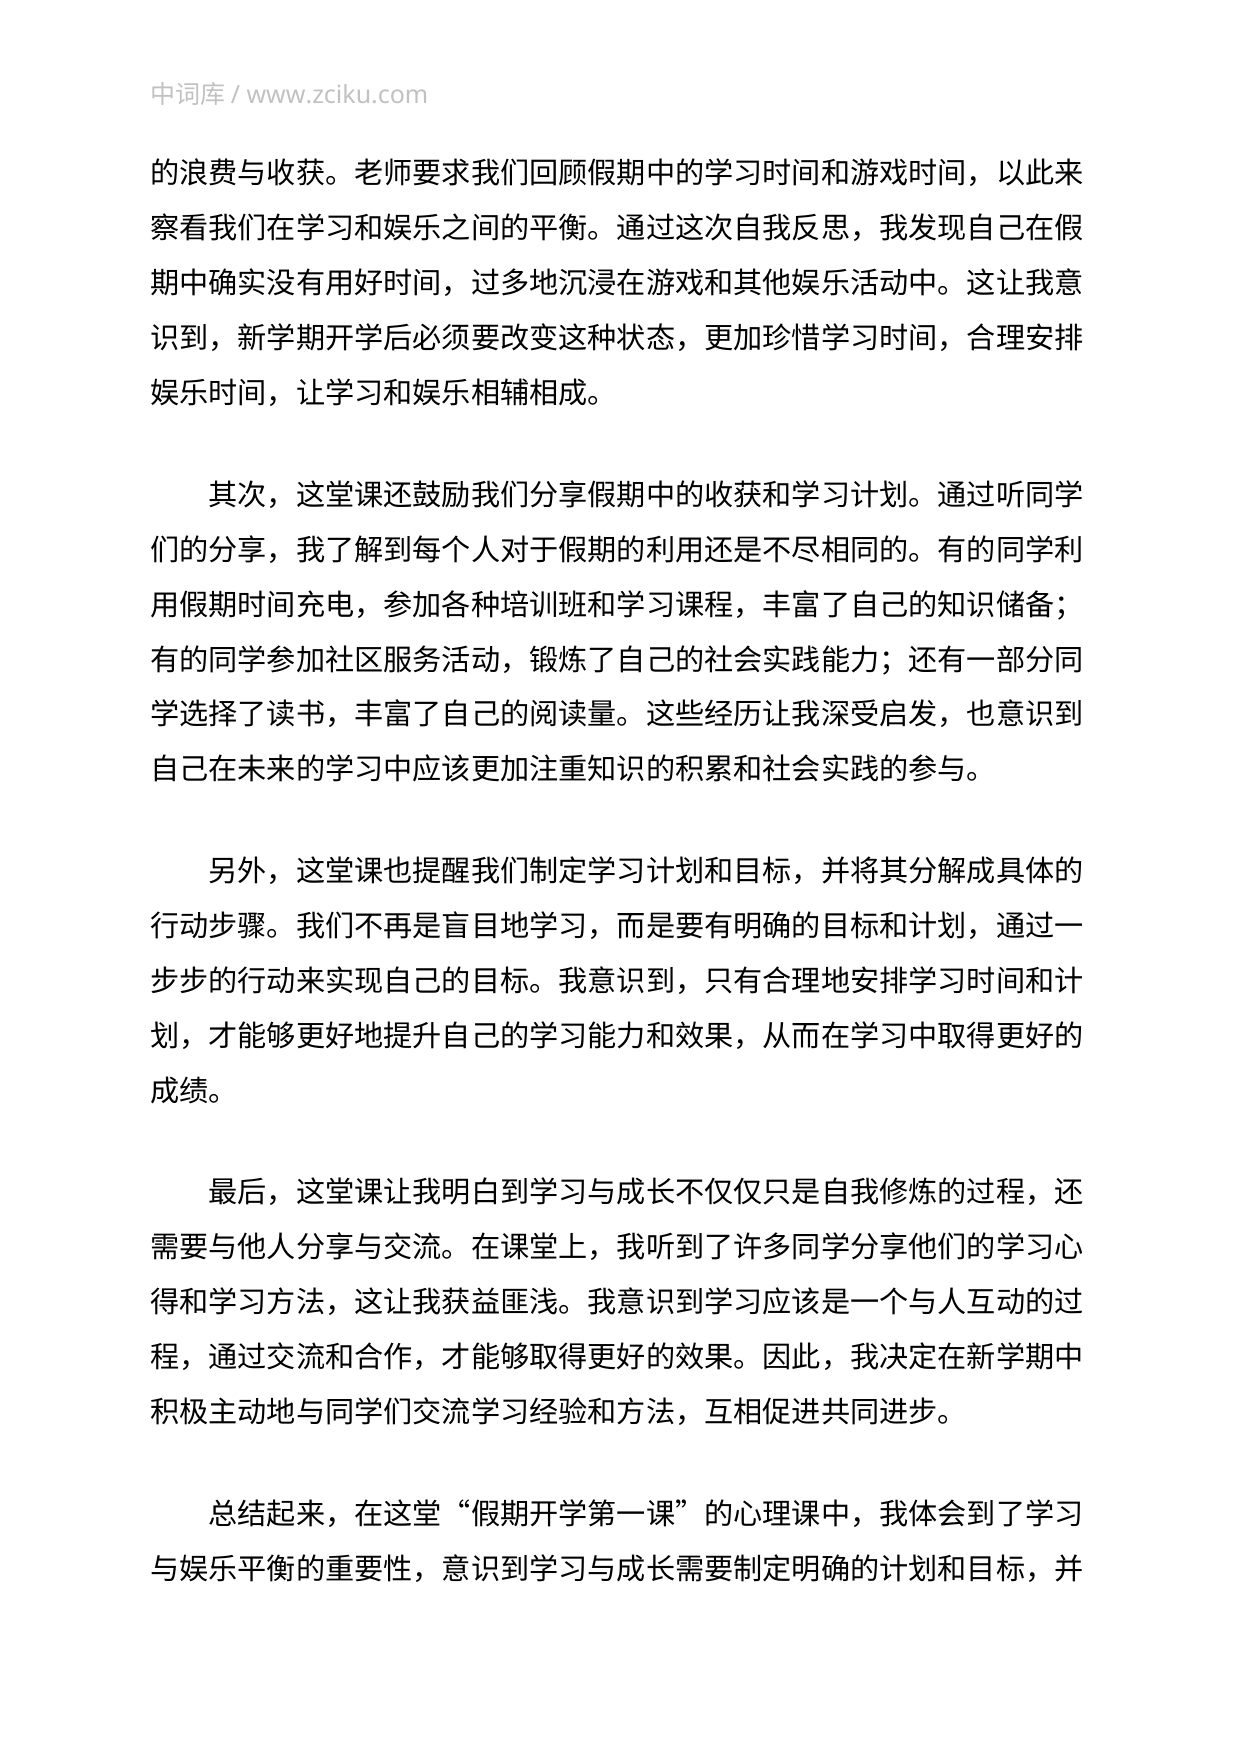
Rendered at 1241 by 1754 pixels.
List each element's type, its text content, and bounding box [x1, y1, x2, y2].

text 另外，这堂课也提醒我们制定学习计划和目标，并将其分解成具体的行动步骤。我们不再是盲目地学习，而是要有明确的目标和计划，通过一步步的行动来实现自己的目标。我意识到，只有合理地安排学习时间和计划，才能够更好地提升自己的学习能力和效果，从而在学习中取得更好的成绩。 [150, 848, 1090, 1109]
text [150, 150, 1090, 412]
text 最后，这堂课让我明白到学习与成长不仅仅只是自我修炼的过程，还需要与他人分享与交流。在课堂上，我听到了许多同学分享他们的学习心得和学习方法，这让我获益匪浅。我意识到学习应该是一个与人互动的过程，通过交流和合作，才能够取得更好的效果。因此，我决定在新学期中积极主动地与同学们交流学习经验和方法，互相促进共同进步。 [150, 1169, 1090, 1431]
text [150, 1490, 1090, 1587]
text 其次，这堂课还鼓励我们分享假期中的收获和学习计划。通过听同学们的分享，我了解到每个人对于假期的利用还是不尽相同的。有的同学利用假期时间充电，参加各种培训班和学习课程，丰富了自己的知识储备；有的同学参加社区服务活动，锻炼了自己的社会实践能力；还有一部分同学选择了读书，丰富了自己的阅读量。这些经历让我深受启发，也意识到自己在未来的学习中应该更加注重知识的积累和社会实践的参与。 [150, 471, 1090, 788]
